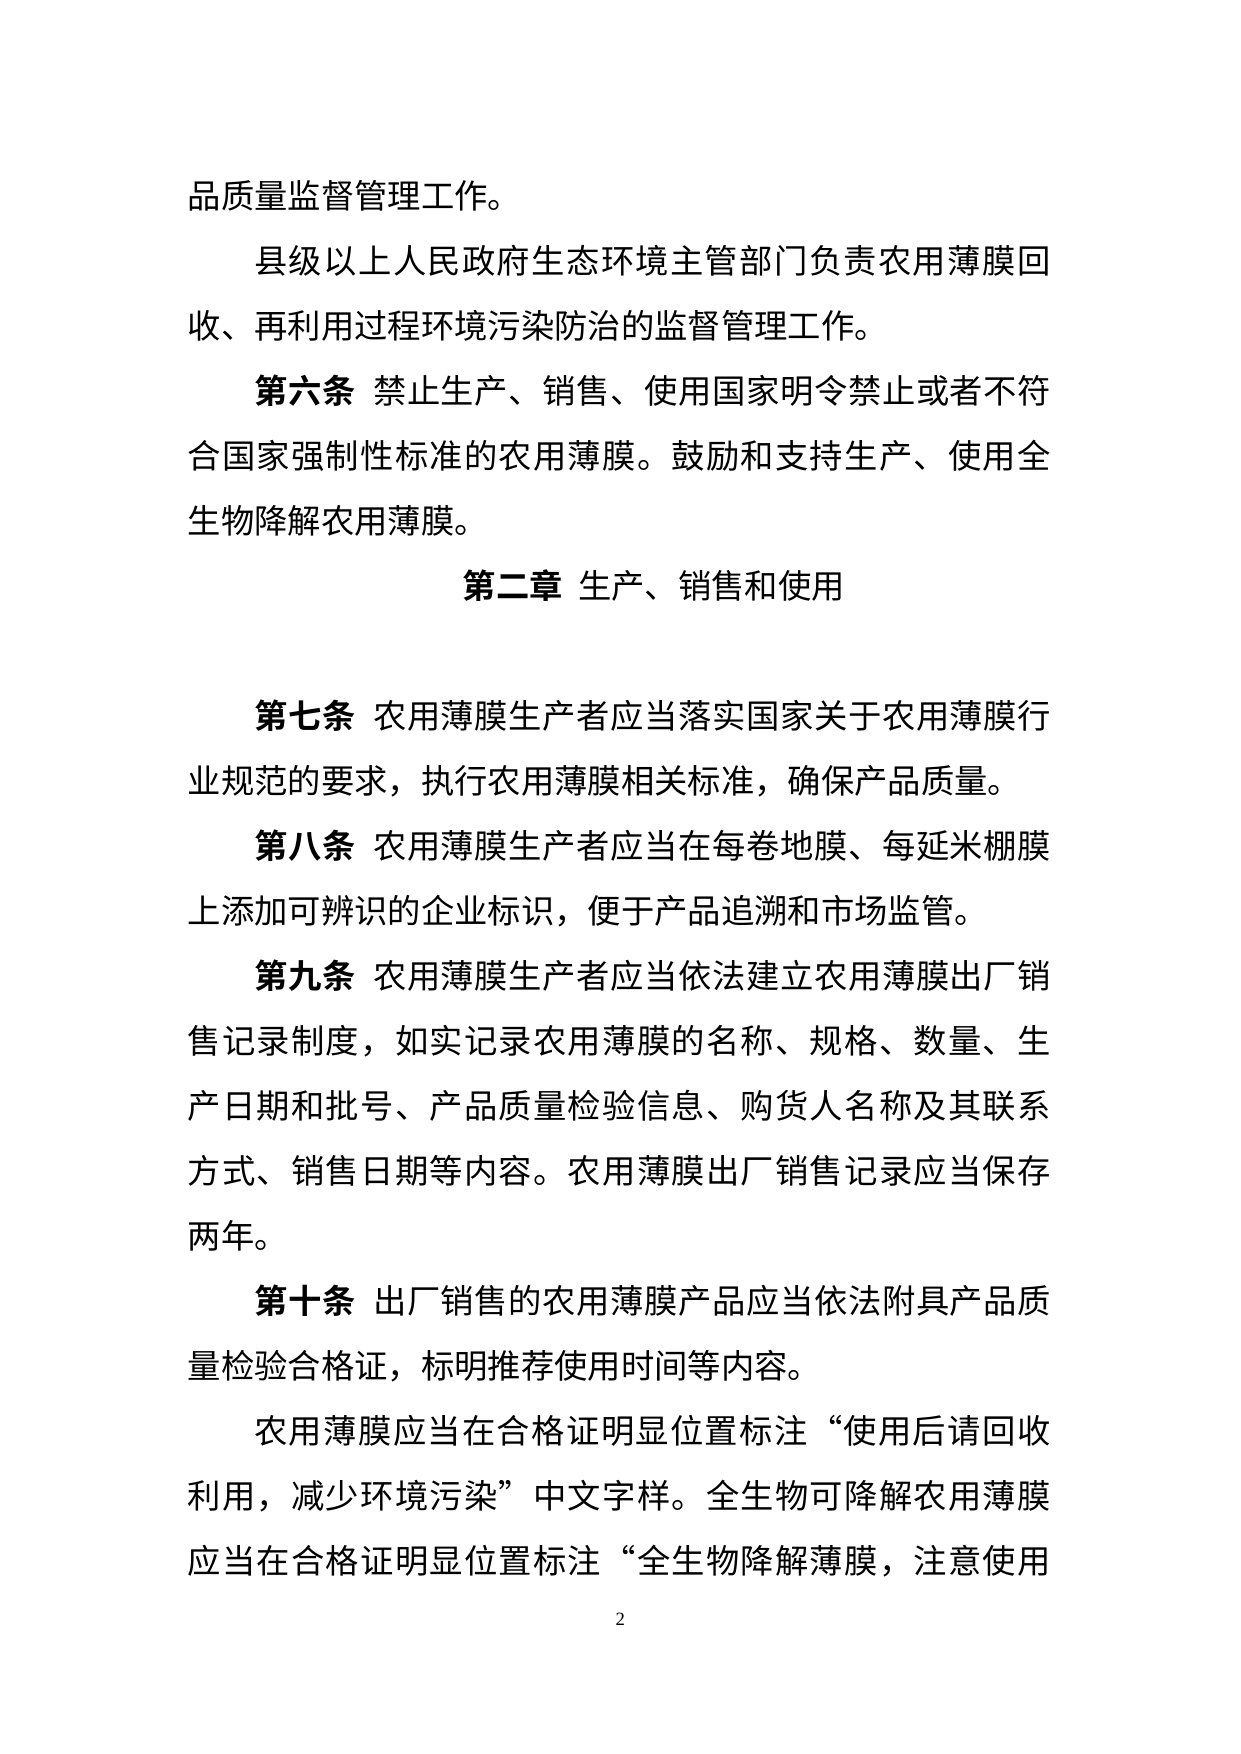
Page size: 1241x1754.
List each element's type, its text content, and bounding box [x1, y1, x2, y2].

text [187, 162, 1053, 227]
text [187, 1397, 1053, 1592]
text 第二章 生产、销售和使用 [187, 552, 1053, 617]
text 第七条 农用薄膜生产者应当落实国家关于农用薄膜行业规范的要求，执行农用薄膜相关标准，确保产品质量。 [187, 682, 1053, 812]
text 第六条 禁止生产、销售、使用国家明令禁止或者不符合国家强制性标准的农用薄膜。鼓励和支持生产、使用全生物降解农用薄膜。 [187, 357, 1053, 552]
text 县级以上人民政府生态环境主管部门负责农用薄膜回收、再利用过程环境污染防治的监督管理工作。 [187, 227, 1053, 357]
text 第九条 农用薄膜生产者应当依法建立农用薄膜出厂销售记录制度，如实记录农用薄膜的名称、规格、数量、生产日期和批号、产品质量检验信息、购货人名称及其联系方式、销售日期等内容。农用薄膜出厂销售记录应当保存两年。 [187, 942, 1053, 1267]
text 第十条 出厂销售的农用薄膜产品应当依法附具产品质量检验合格证，标明推荐使用时间等内容。 [187, 1267, 1053, 1397]
text 第八条 农用薄膜生产者应当在每卷地膜、每延米棚膜上添加可辨识的企业标识，便于产品追溯和市场监管。 [187, 812, 1053, 942]
